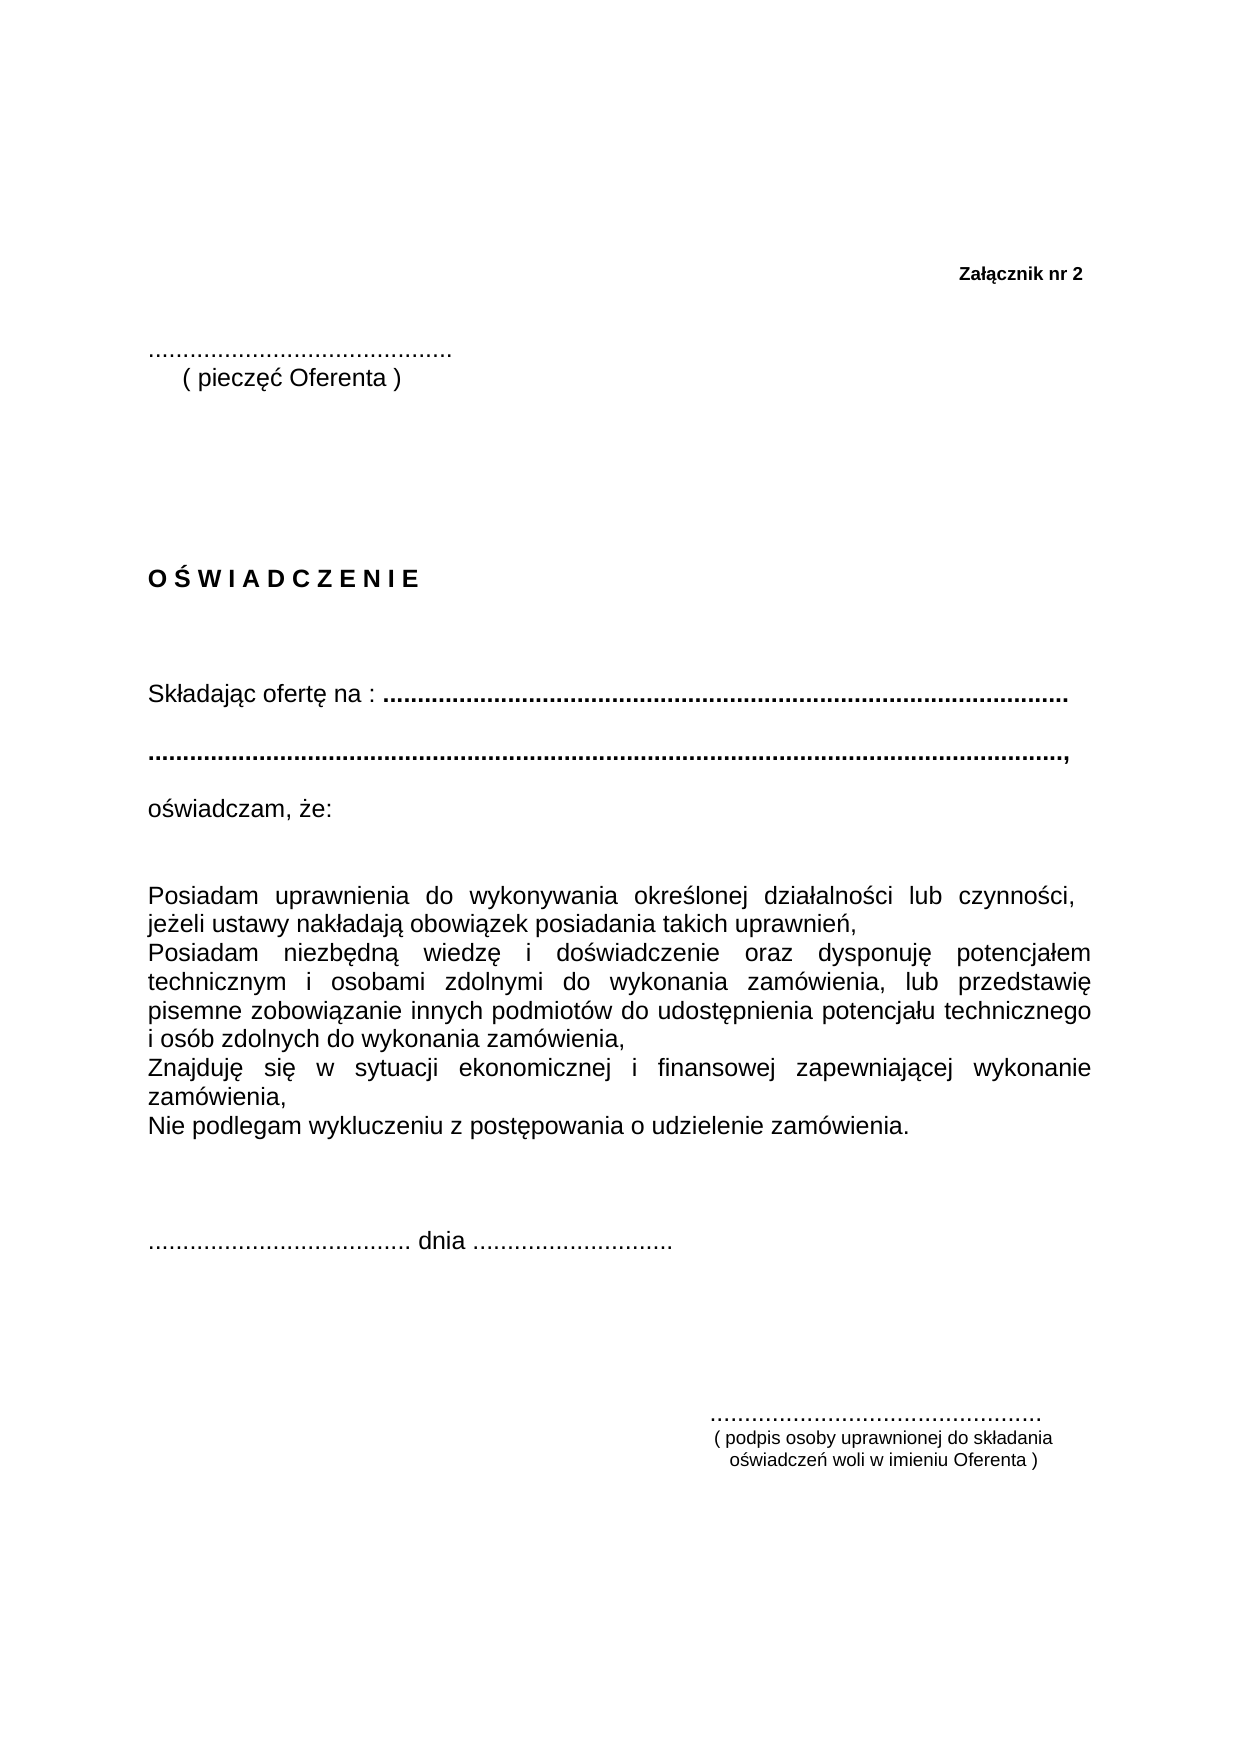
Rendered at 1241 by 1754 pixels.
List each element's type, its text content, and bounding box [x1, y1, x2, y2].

text O Ś W I A D C Z E N I E [148, 564, 1093, 593]
text Posiadam niezbędną wiedzę i doświadczenie oraz dysponuję potencjałem technicznym i osobami zdolnymi do wykonania zamówienia, lub przedstawię pisemne zobowiązanie innych podmiotów do udostępnienia potencjału technicznego i osób zdolnych do wykonania zamówienia, [148, 938, 1093, 1053]
text Nie podlegam wykluczeniu z postępowania o udzielenie zamówienia. [148, 1111, 1093, 1139]
text oświadczam, że: [148, 794, 1093, 823]
text Składając ofertę na : ................................................................................................... [148, 679, 1093, 708]
text ............................................ [148, 334, 1093, 363]
text ................................................ [148, 1398, 1093, 1427]
text Posiadam uprawnienia do wykonywania określonej działalności lub czynności, jeżeli ustawy nakładają obowiązek posiadania takich uprawnień, [148, 881, 1093, 938]
text ...................................................................................................................................., [148, 708, 1093, 766]
text Znajduję się w sytuacji ekonomicznej i finansowej zapewniającej wykonanie zamówienia, [148, 1053, 1093, 1111]
text ...................................... dnia ............................. [148, 1226, 1093, 1312]
text ( podpis osoby uprawnionej do składania oświadczeń woli w imieniu Oferenta ) [148, 1427, 1093, 1470]
text Załącznik nr 2 [148, 263, 1093, 284]
text ( pieczęć Oferenta ) [148, 363, 1093, 392]
